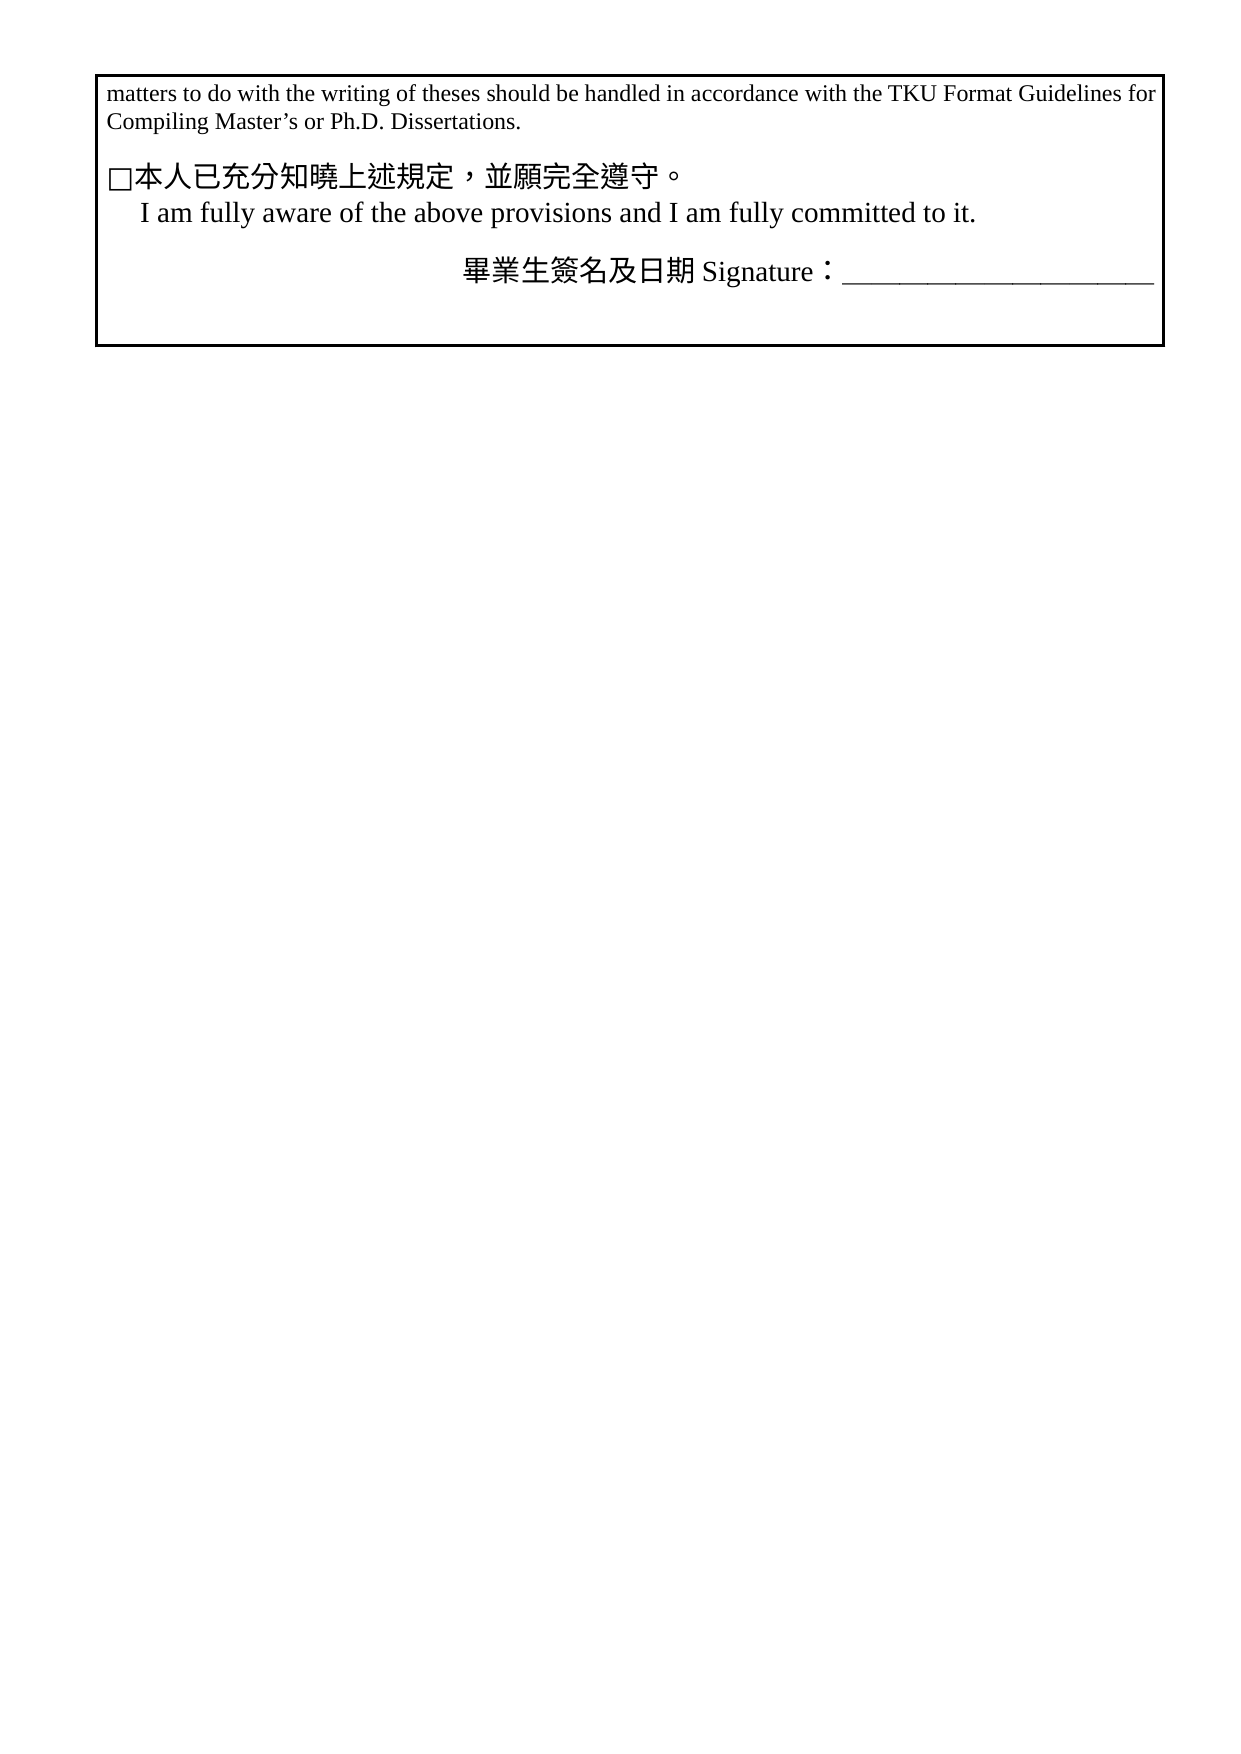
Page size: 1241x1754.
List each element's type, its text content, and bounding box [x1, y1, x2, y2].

text □本人已充分知曉上述規定，並願完全遵守。 [98, 148, 1162, 196]
text I am fully aware of the above provisions and I am fully committed to it. [106, 196, 1162, 229]
text 畢業生簽名及日期Signature：＿＿＿＿＿＿＿＿＿＿＿ [98, 243, 1162, 344]
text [98, 77, 1162, 134]
